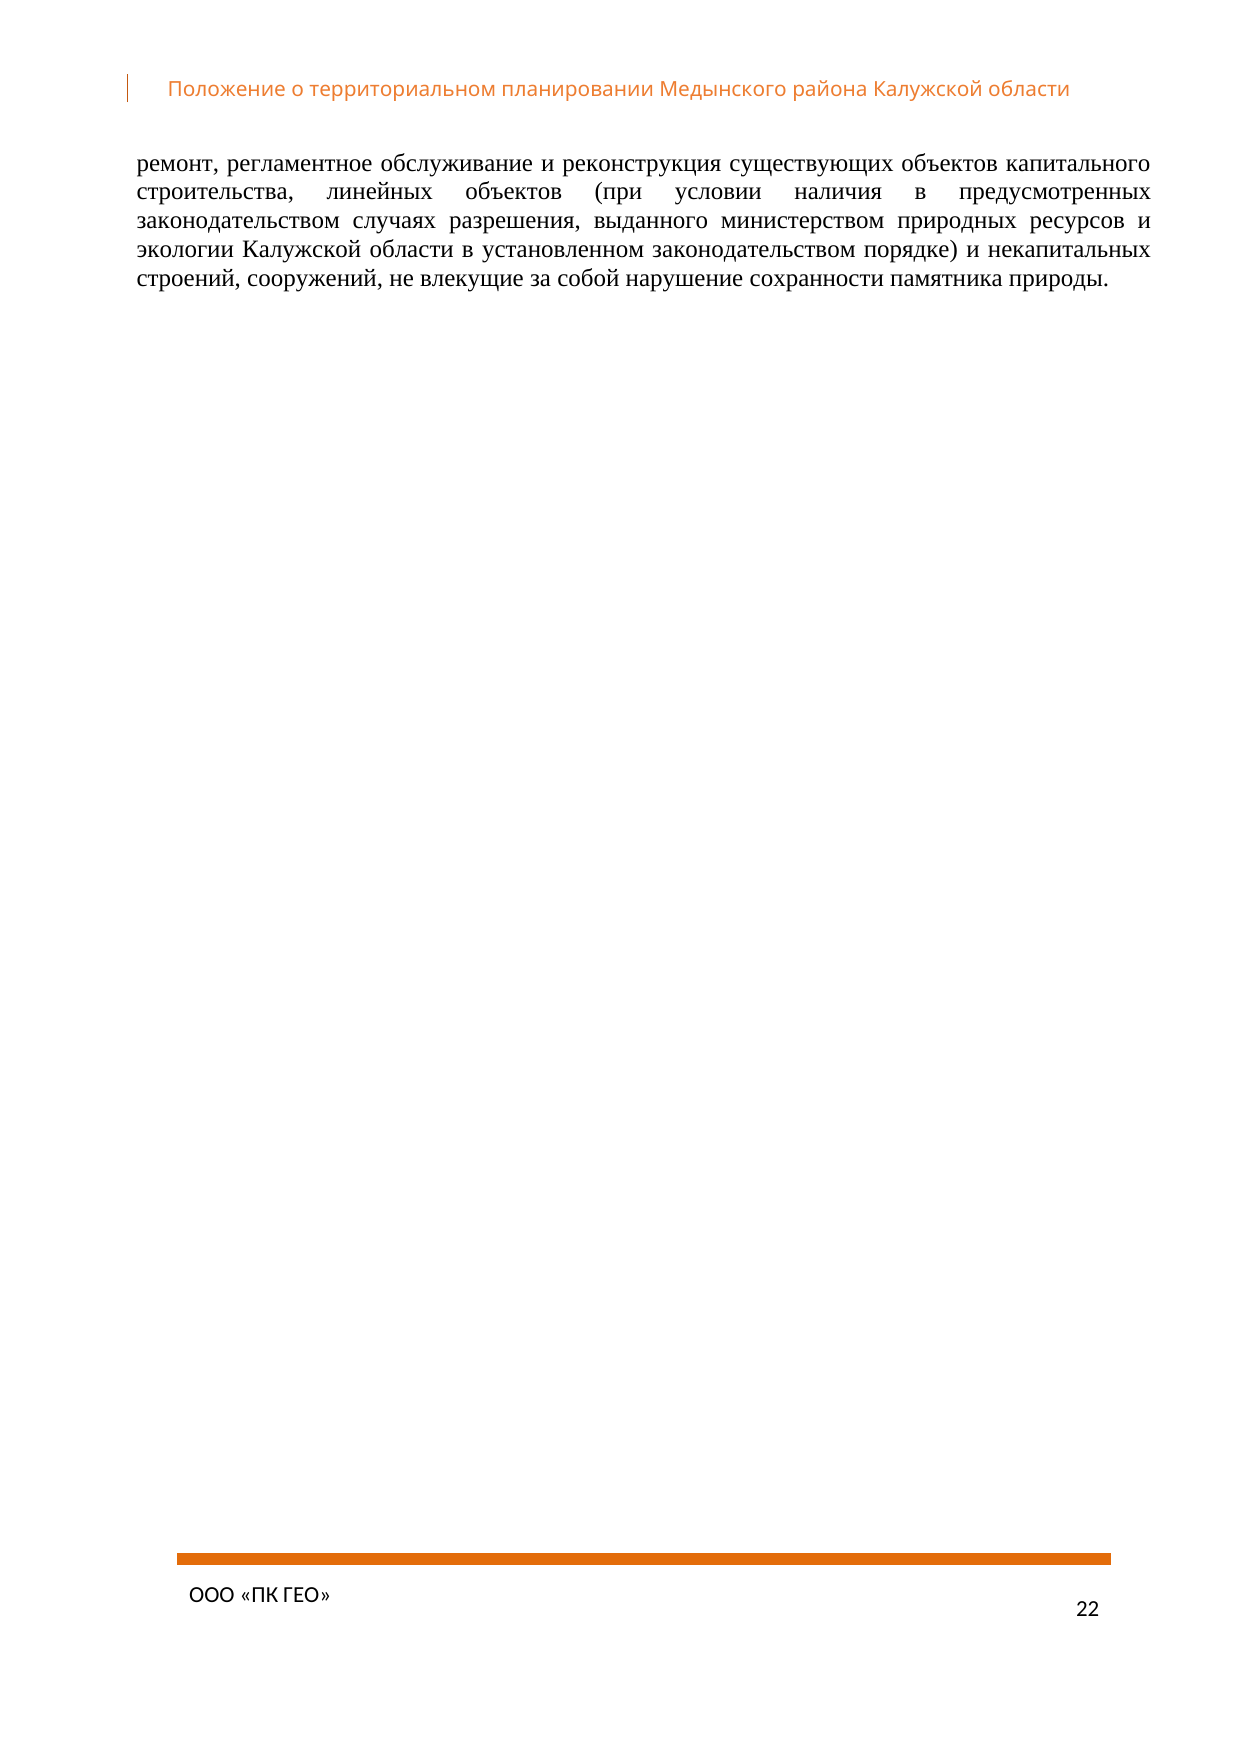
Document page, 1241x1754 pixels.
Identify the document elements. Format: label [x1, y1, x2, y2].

text [136, 148, 1152, 291]
